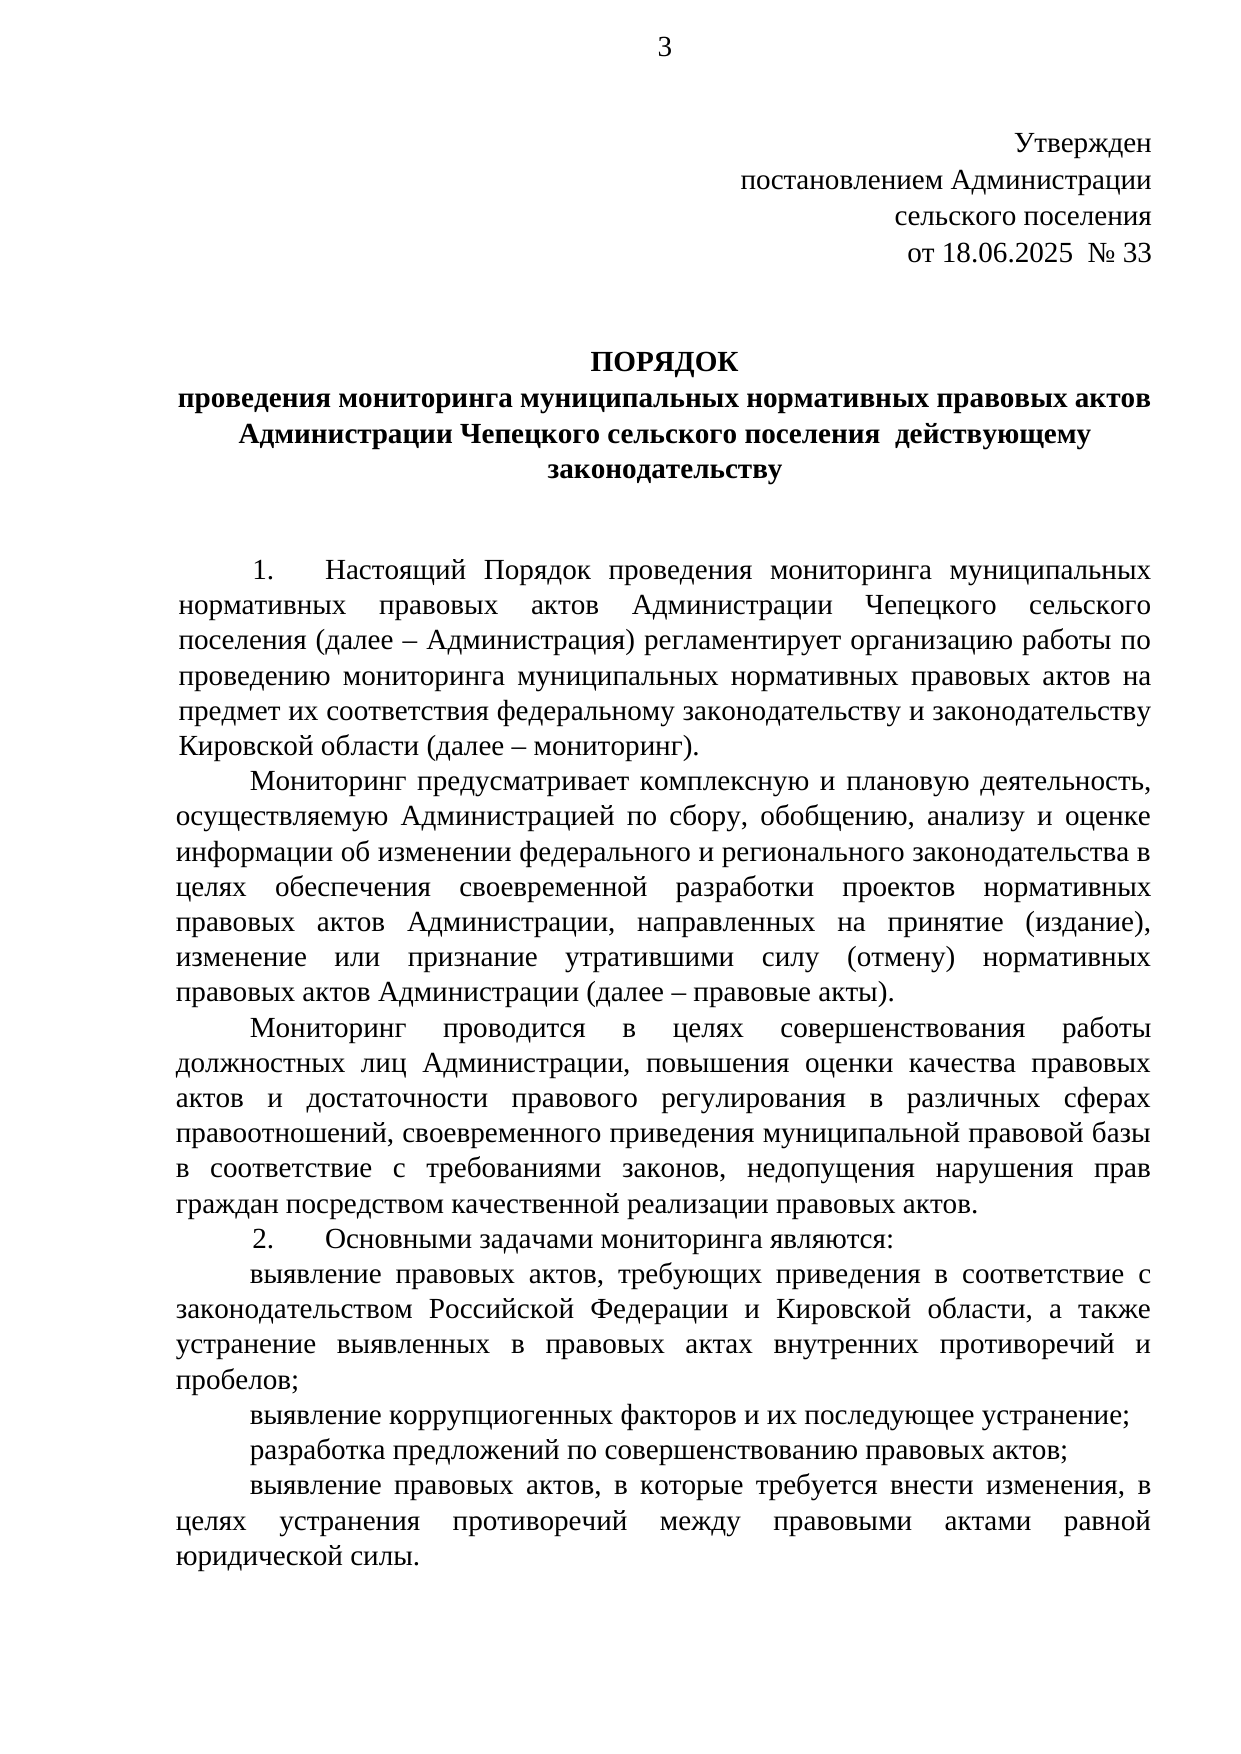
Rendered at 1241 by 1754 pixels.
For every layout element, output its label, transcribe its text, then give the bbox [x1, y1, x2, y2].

list Настоящий Порядок проведения мониторинга муниципальных нормативных правовых актов Администрации Чепецкого сельского поселения (далее – Администрация) регламентирует организацию работы по проведению мониторинга муниципальных нормативных правовых актов на предмет их соответствия федеральному законодательству и законодательству Кировской области (далее – мониторинг). [178, 552, 1152, 762]
text Мониторинг проводится в целях совершенствования работы должностных лиц Администрации, повышения оценки качества правовых актов и достаточности правового регулирования в различных сферах правоотношений, своевременного приведения муниципальной правовой базы в соответствие с требованиями законов, недопущения нарушения прав граждан посредством качественной реализации правовых актов. [176, 1010, 1152, 1219]
text Утвержден [177, 125, 1152, 159]
text сельского поселения [177, 198, 1152, 232]
text постановлением Администрации [177, 162, 1152, 195]
text разработка предложений по совершенствованию правовых актов; [176, 1432, 1152, 1466]
list Основными задачами мониторинга являются: [178, 1221, 1152, 1254]
text выявление коррупциогенных факторов и их последующее устранение; [176, 1397, 1152, 1431]
text от 18.06.2025 № 33 [177, 235, 1152, 268]
text выявление правовых актов, в которые требуется внести изменения, в целях устранения противоречий между правовыми актами равной юридической силы. [176, 1467, 1152, 1571]
text ПОРЯДОК [177, 344, 1152, 378]
text выявление правовых актов, требующих приведения в соответствие с законодательством Российской Федерации и Кировской области, а также устранение выявленных в правовых актах внутренних противоречий и пробелов; [176, 1256, 1152, 1395]
text Мониторинг предусматривает комплексную и плановую деятельность, осуществляемую Администрацией по сбору, обобщению, анализу и оценке информации об изменении федерального и регионального законодательства в целях обеспечения своевременной разработки проектов нормативных правовых актов Администрации, направленных на принятие (издание), изменение или признание утратившими силу (отмену) нормативных правовых актов Администрации (далее – правовые акты). [176, 763, 1152, 1008]
text проведения мониторинга муниципальных нормативных правовых актов Администрации Чепецкого сельского поселения действующему законодательству [177, 381, 1152, 484]
